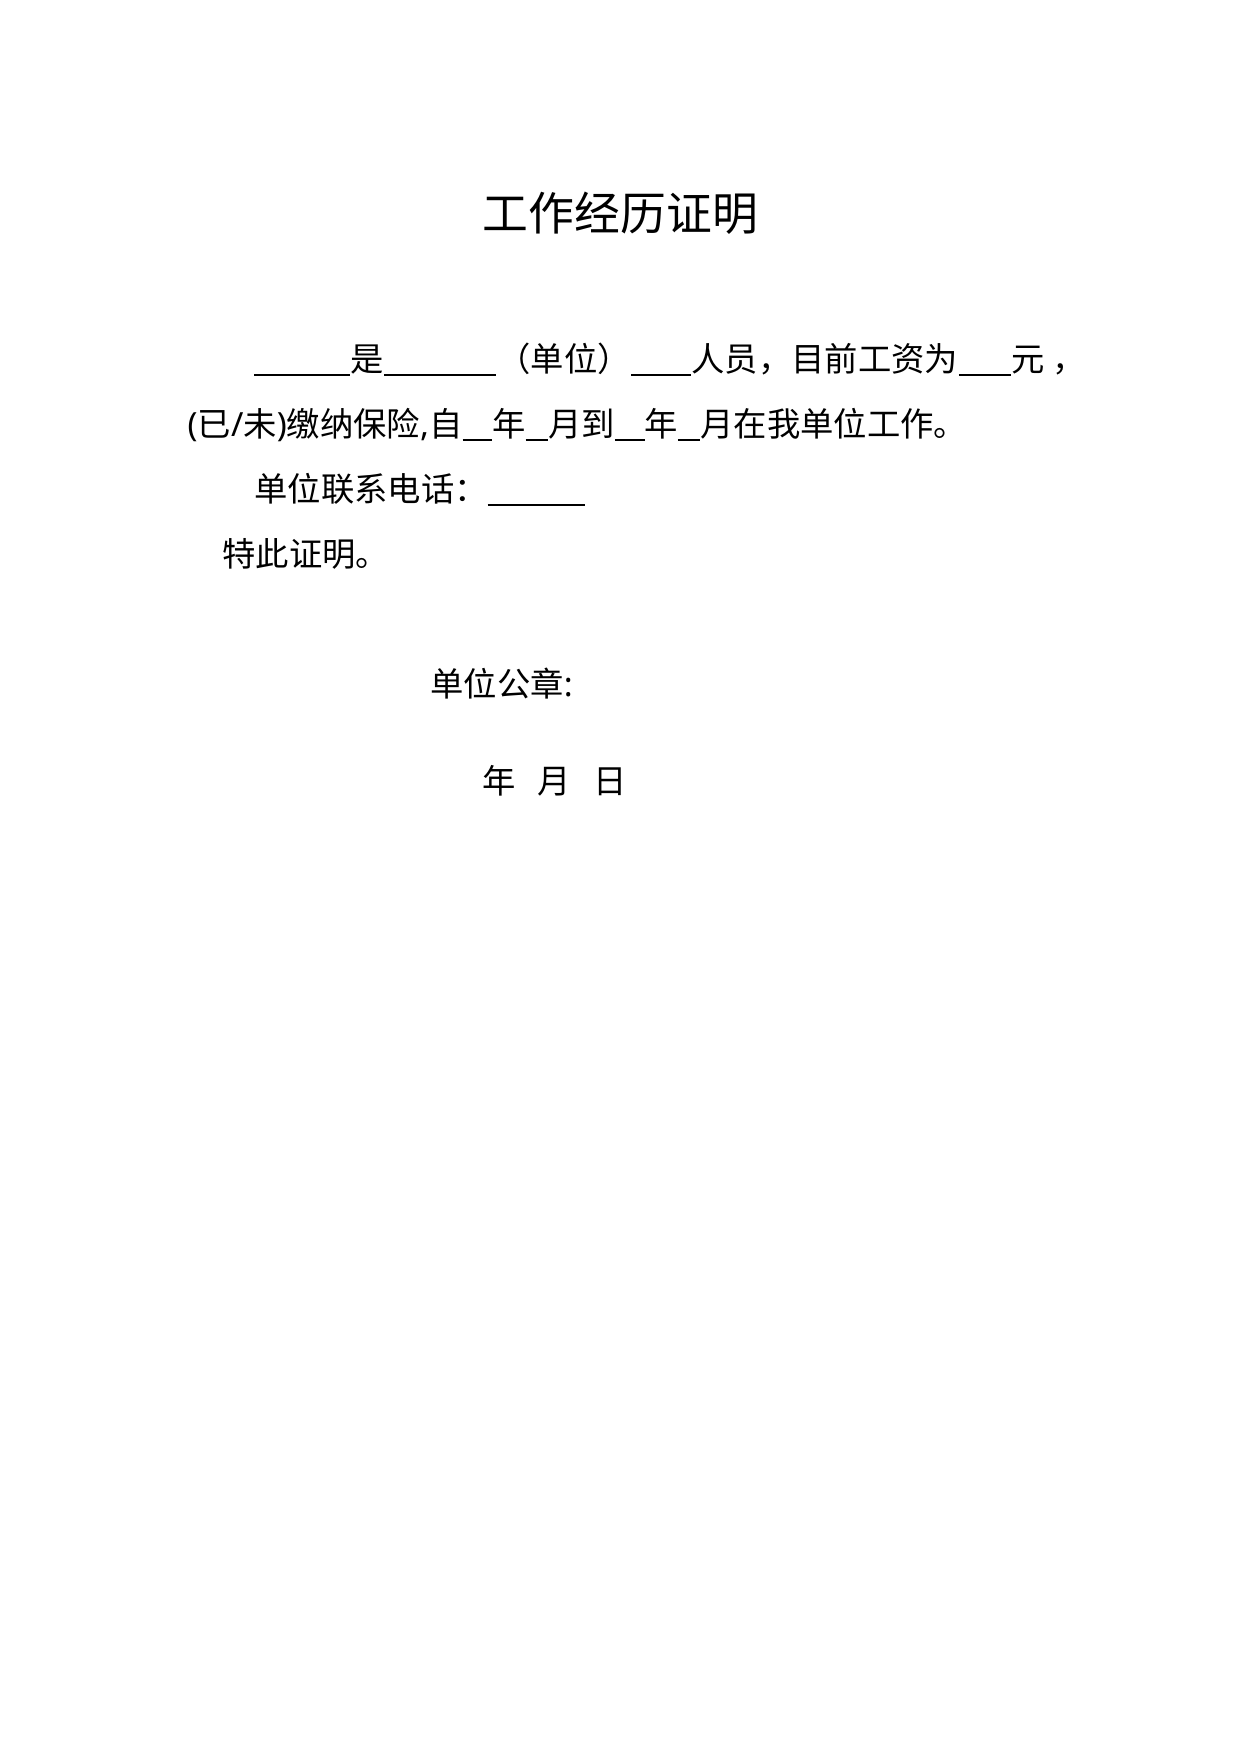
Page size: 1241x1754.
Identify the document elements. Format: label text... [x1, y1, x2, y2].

text 是 （单位） 人员，目前工资为 元 ，(已/未)缴纳保险,自 年 月到 年 月在我单位工作。 [187, 324, 1053, 454]
text 年 月 日 [187, 747, 1053, 812]
text 特此证明。 [187, 519, 1053, 584]
text 工作经历证明 [187, 162, 1053, 259]
text 单位公章: [187, 649, 1053, 714]
text 单位联系电话： [187, 454, 1053, 519]
